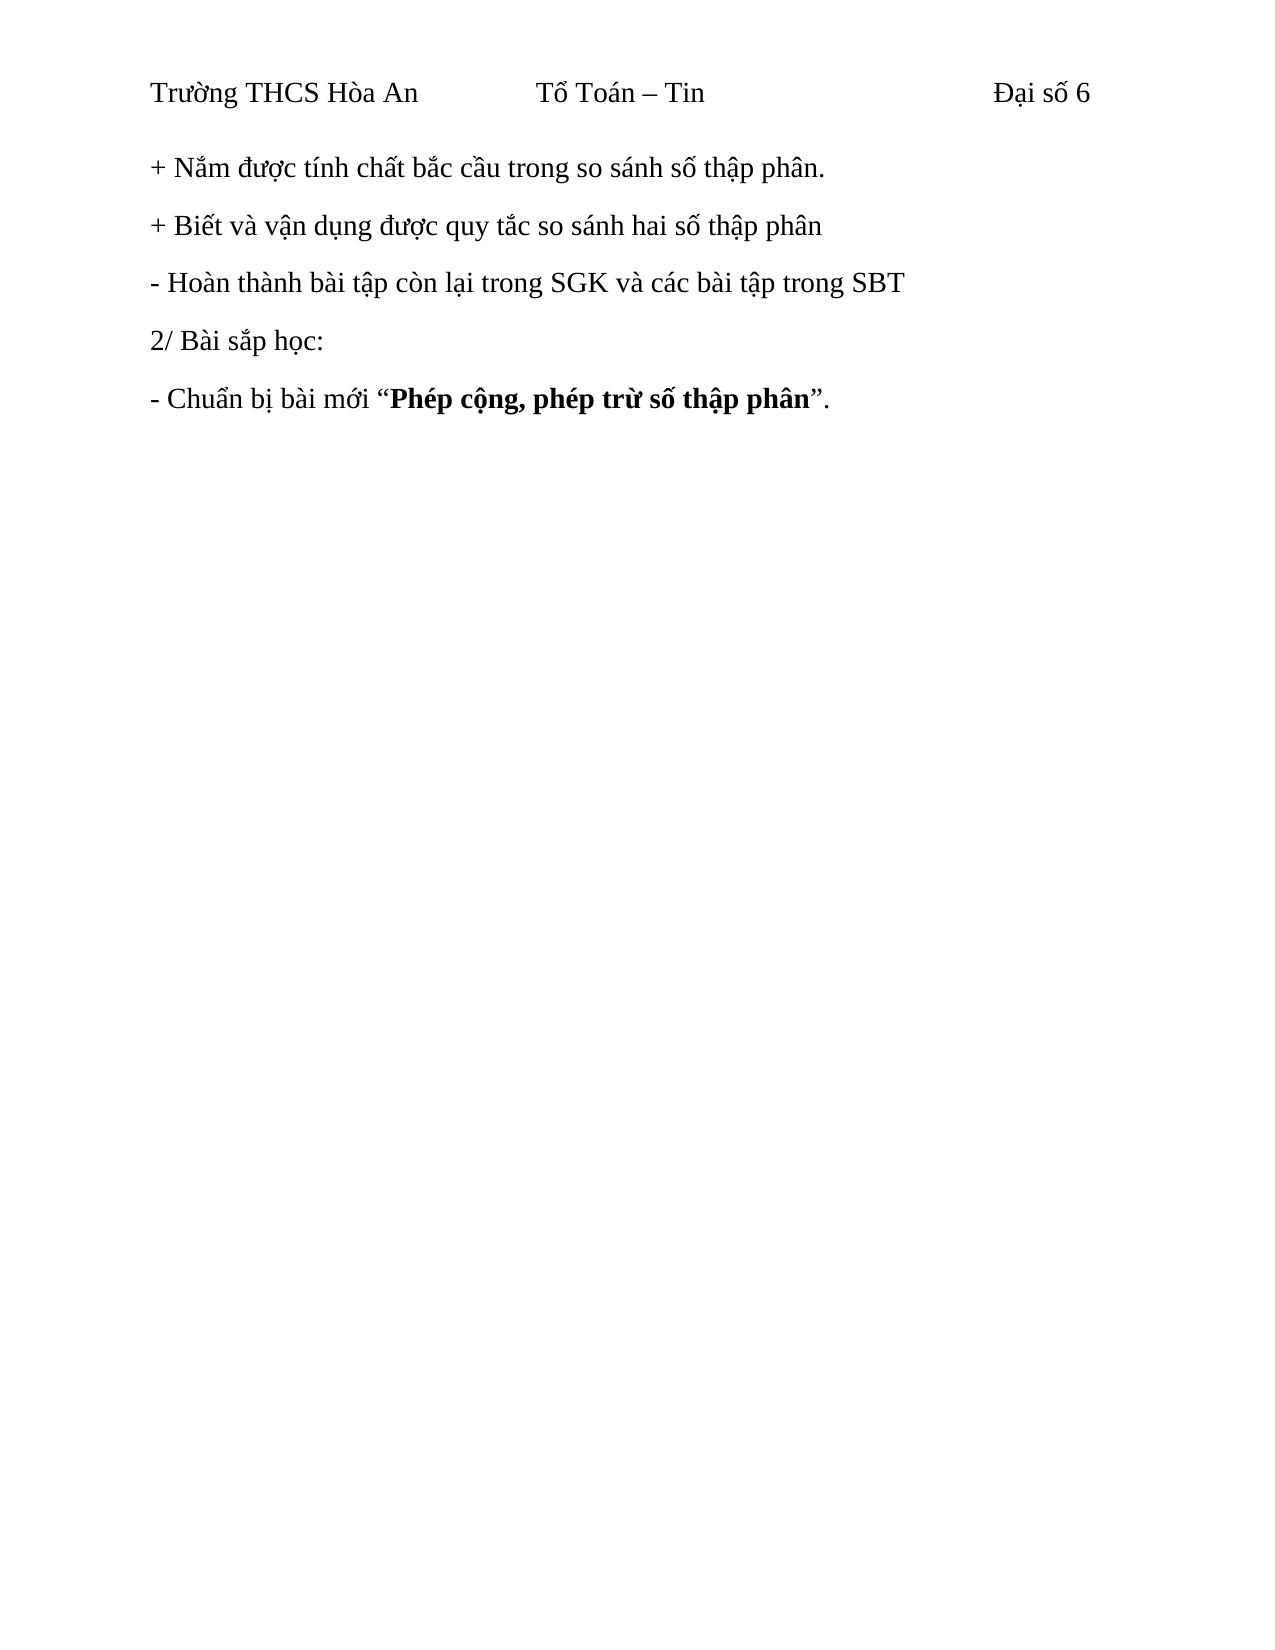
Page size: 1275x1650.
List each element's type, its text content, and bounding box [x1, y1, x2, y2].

text + Biết và vận dụng được quy tắc so sánh hai số thập phân [150, 208, 1162, 241]
text - Hoàn thành bài tập còn lại trong SGK và các bài tập trong SBT [150, 265, 1162, 299]
text - Chuẩn bị bài mới “Phép cộng, phép trừ số thập phân”. [150, 381, 1162, 414]
text 2/ Bài sắp học: [150, 323, 1162, 357]
text + Nắm được tính chất bắc cầu trong so sánh số thập phân. [150, 150, 1162, 183]
